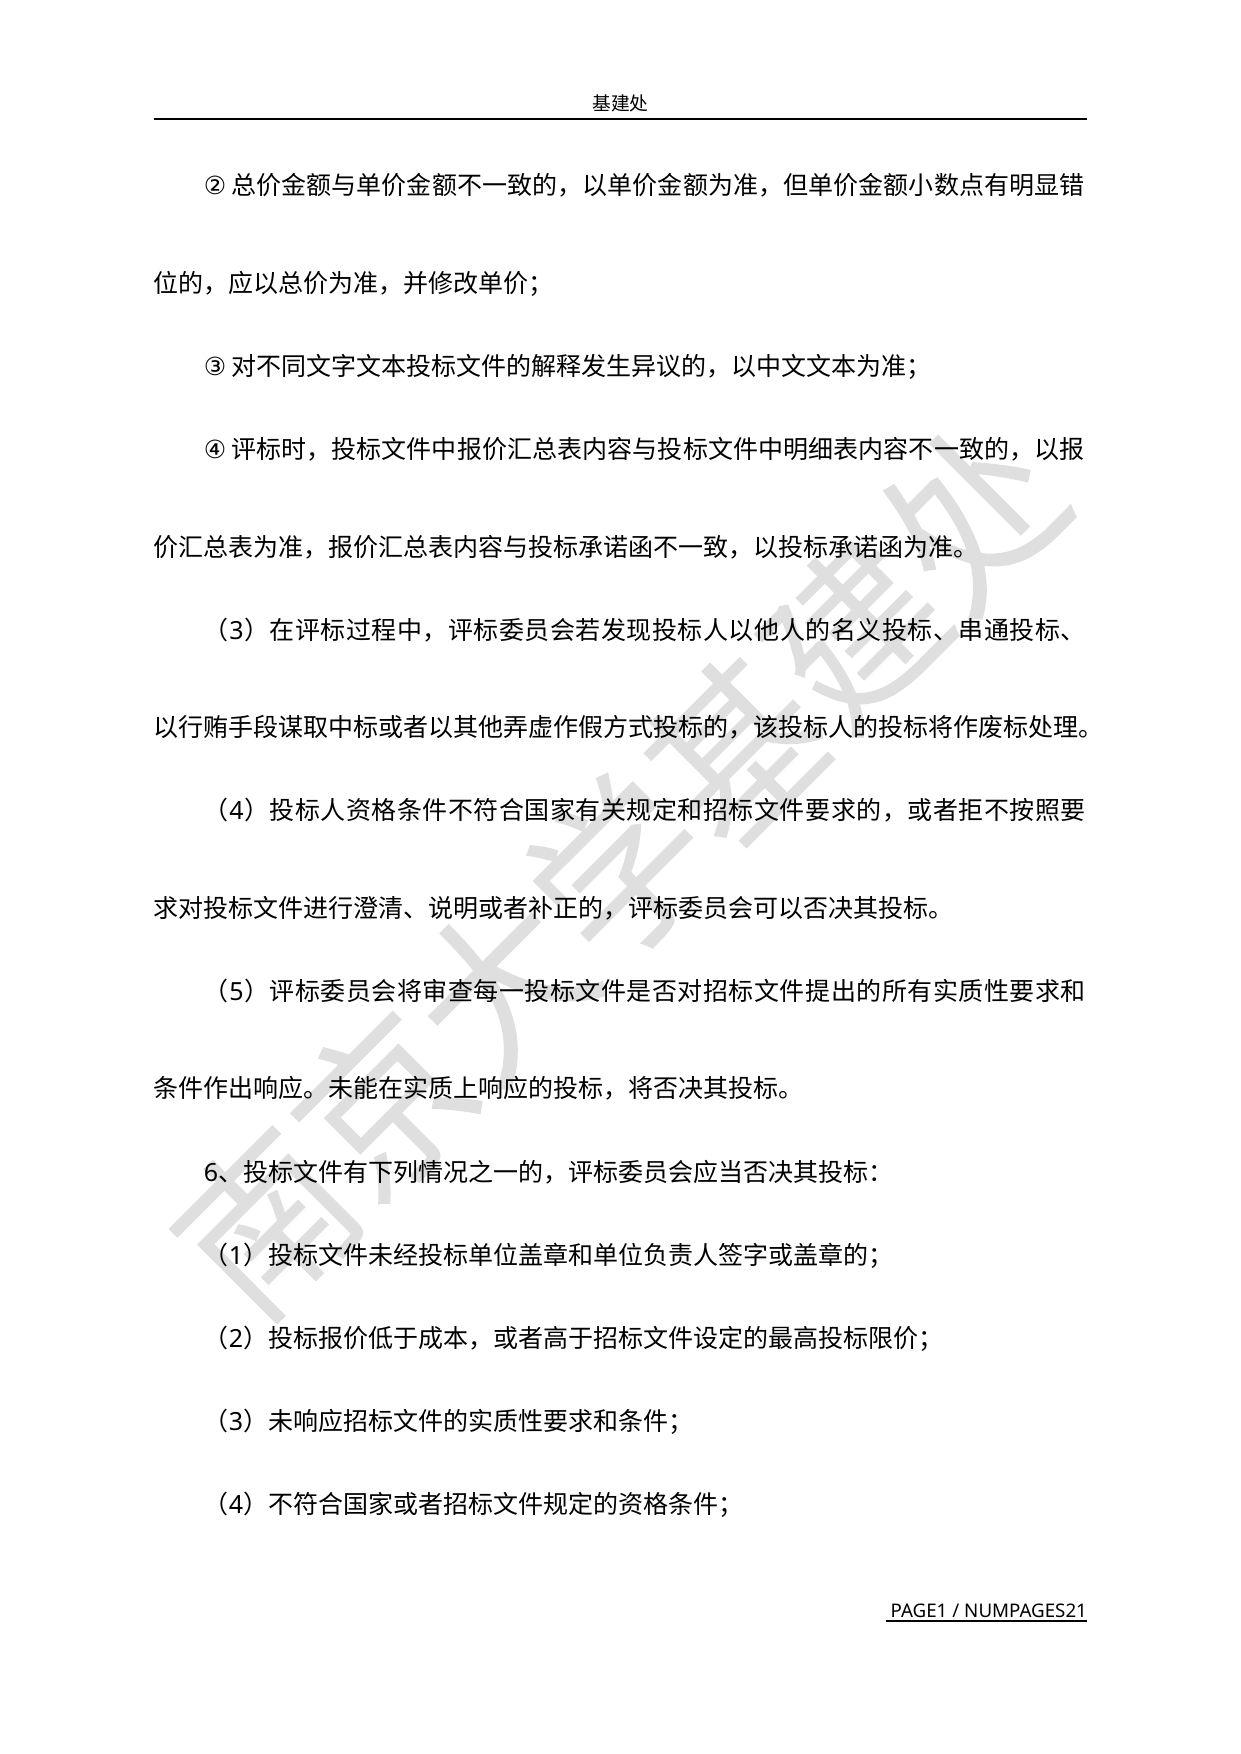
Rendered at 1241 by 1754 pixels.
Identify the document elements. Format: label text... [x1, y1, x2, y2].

text ②总价金额与单价金额不一致的，以单价金额为准，但单价金额小数点有明显错位的，应以总价为准，并修改单价； [153, 151, 1087, 314]
text （5）评标委员会将审查每一投标文件是否对招标文件提出的所有实质性要求和条件作出响应。未能在实质上响应的投标，将否决其投标。 [153, 957, 1087, 1119]
text （1）投标文件未经投标单位盖章和单位负责人签字或盖章的； [153, 1221, 1087, 1286]
text ③对不同文字文本投标文件的解释发生异议的，以中文文本为准； [153, 332, 1087, 397]
text （4）不符合国家或者招标文件规定的资格条件； [153, 1470, 1087, 1535]
text （3）未响应招标文件的实质性要求和条件； [153, 1387, 1087, 1452]
text ④评标时，投标文件中报价汇总表内容与投标文件中明细表内容不一致的，以报价汇总表为准，报价汇总表内容与投标承诺函不一致，以投标承诺函为准。 [153, 415, 1087, 578]
text （4）投标人资格条件不符合国家有关规定和招标文件要求的，或者拒不按照要求对投标文件进行澄清、说明或者补正的，评标委员会可以否决其投标。 [153, 776, 1087, 939]
text （2）投标报价低于成本，或者高于招标文件设定的最高投标限价； [153, 1304, 1087, 1369]
text （3）在评标过程中，评标委员会若发现投标人以他人的名义投标、串通投标、以行贿手段谋取中标或者以其他弄虚作假方式投标的，该投标人的投标将作废标处理。 [153, 596, 1087, 758]
text 6、投标文件有下列情况之一的，评标委员会应当否决其投标： [153, 1138, 1087, 1203]
